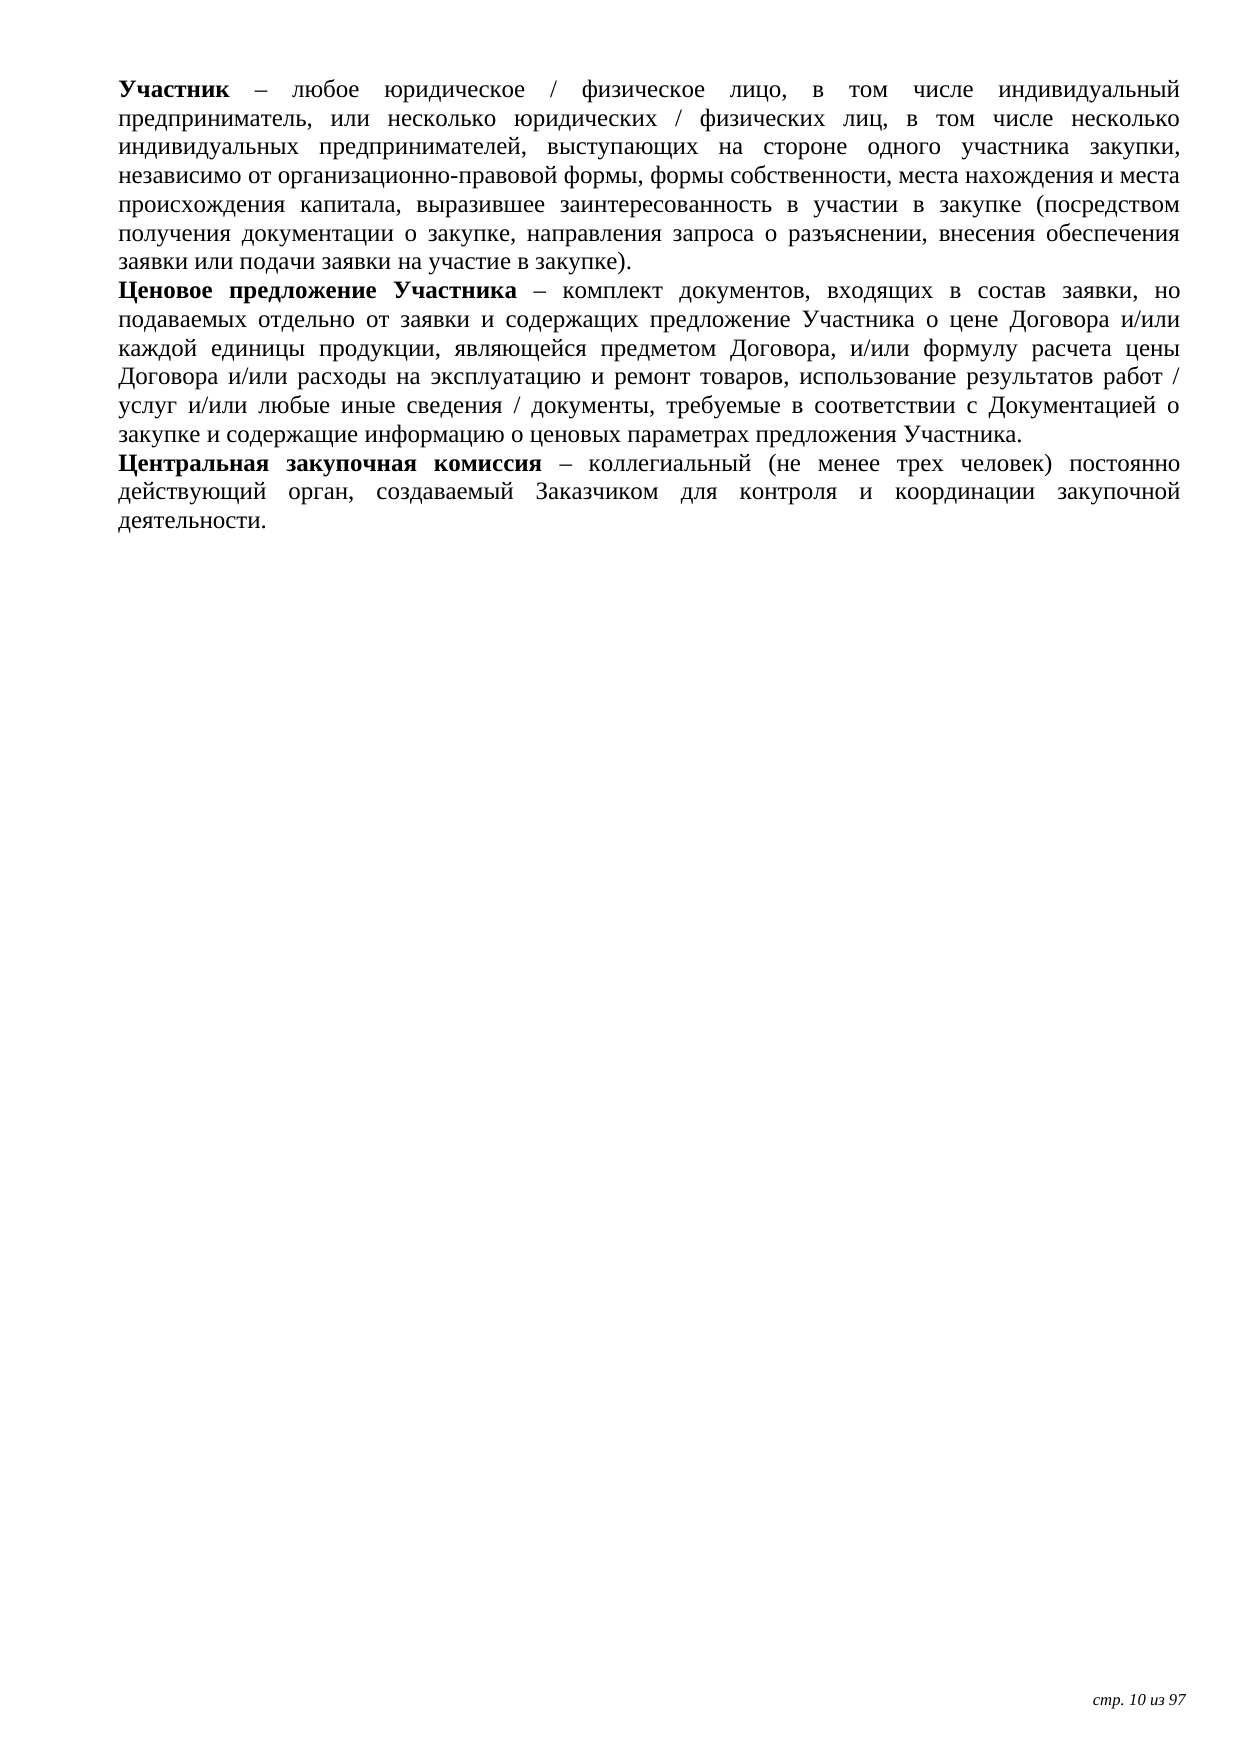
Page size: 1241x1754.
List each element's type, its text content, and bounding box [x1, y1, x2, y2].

text Ценовое предложение Участника – комплект документов, входящих в состав заявки, но подаваемых отдельно от заявки и содержащих предложение Участника о цене Договора и/или каждой единицы продукции, являющейся предметом Договора, и/или формулу расчета цены Договора и/или расходы на эксплуатацию и ремонт товаров, использование результатов работ / услуг и/или любые иные сведения / документы, требуемые в соответствии с Документацией о закупке и содержащие информацию о ценовых параметрах предложения Участника. [118, 275, 1181, 448]
text Центральная закупочная комиссия – коллегиальный (не менее трех человек) постоянно действующий орган, создаваемый Заказчиком для контроля и координации закупочной деятельности. [118, 448, 1181, 534]
text Участник – любое юридическое / физическое лицо, в том числе индивидуальный предприниматель, или несколько юридических / физических лиц, в том числе несколько индивидуальных предпринимателей, выступающих на стороне одного участника закупки, независимо от организационно-правовой формы, формы собственности, места нахождения и места происхождения капитала, выразившее заинтересованность в участии в закупке (посредством получения документации о закупке, направления запроса о разъяснении, внесения обеспечения заявки или подачи заявки на участие в закупке). [118, 74, 1181, 275]
